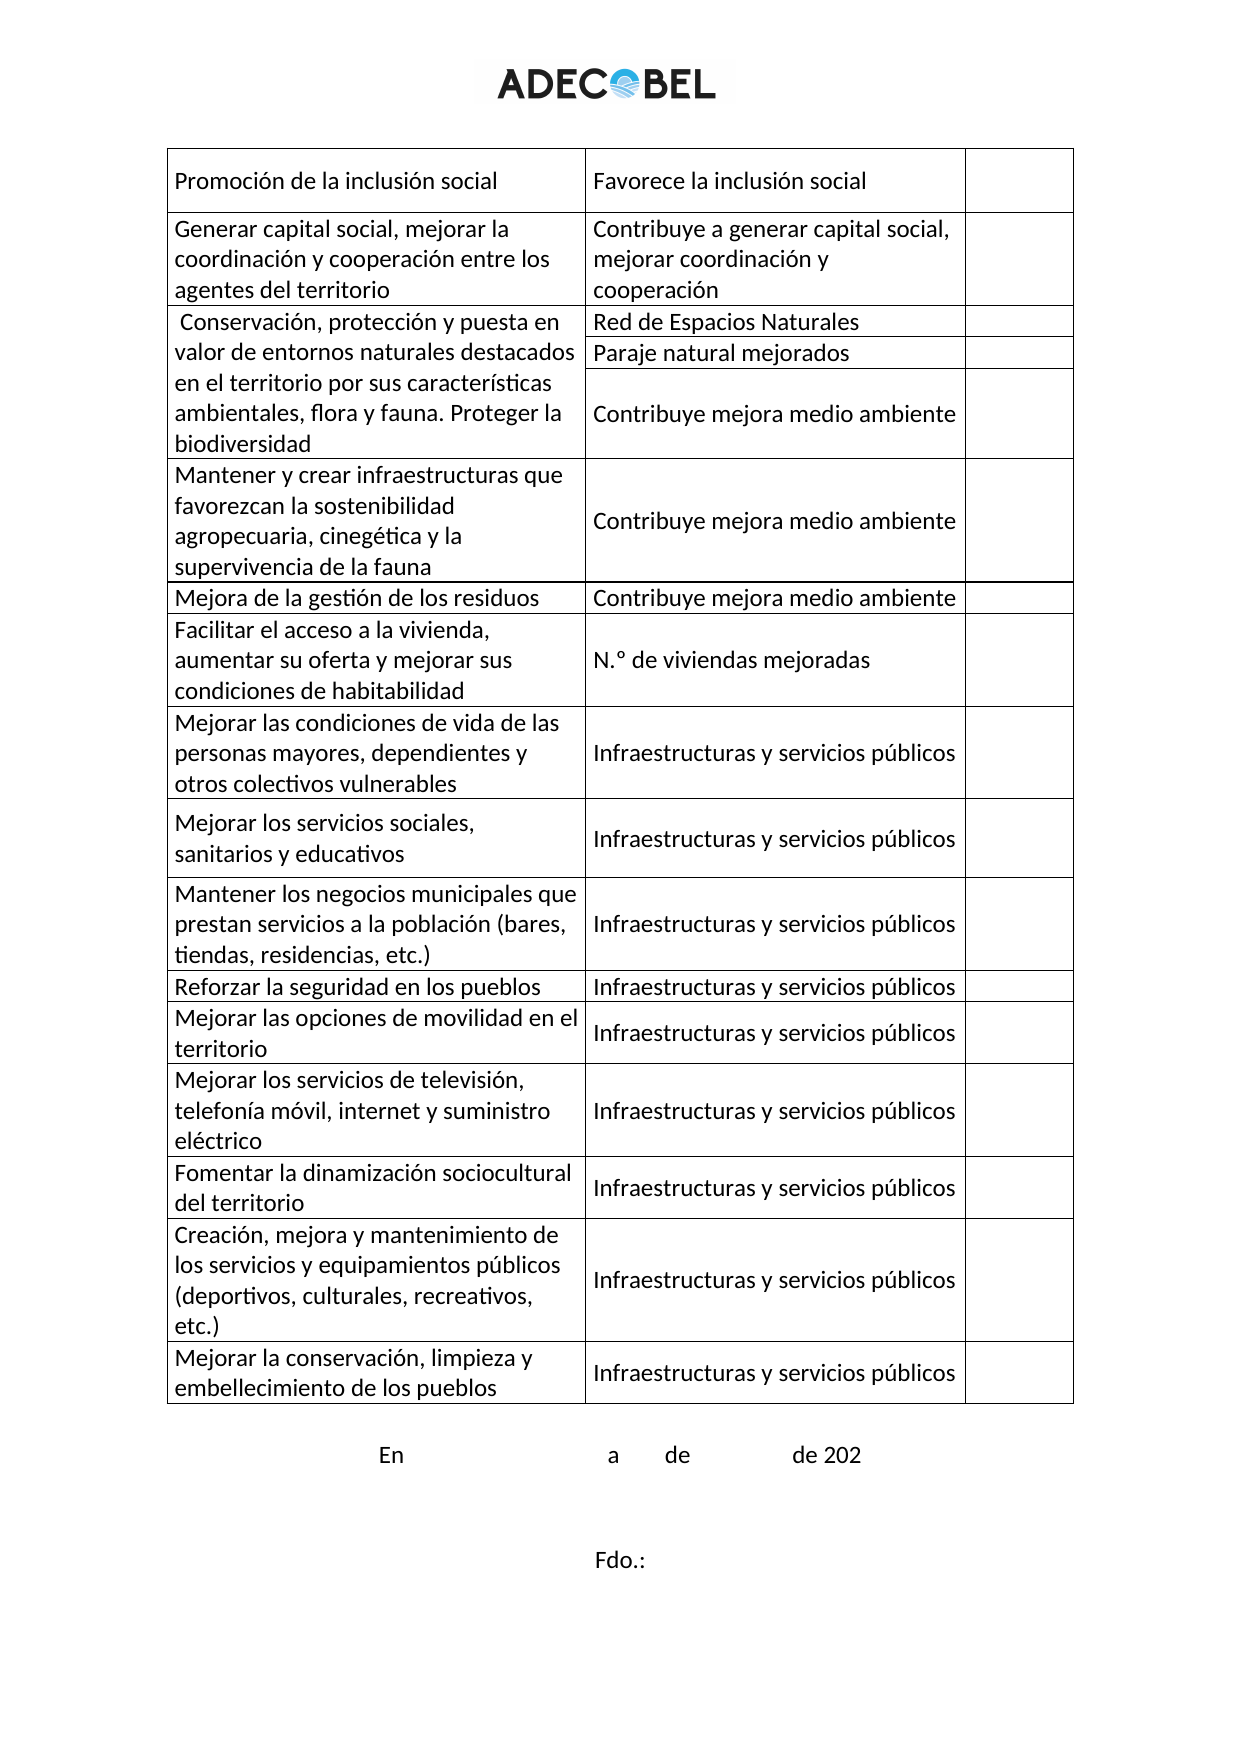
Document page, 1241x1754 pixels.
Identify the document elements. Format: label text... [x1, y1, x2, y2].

table_cell Infraestructuras y servicios públicos [586, 1002, 965, 1063]
table_cell [966, 583, 1073, 613]
table_cell [966, 337, 1073, 368]
table_cell Mejorar los servicios de televisión, telefonía móvil, internet y suministro eléctrico [168, 1064, 585, 1156]
picture [473, 59, 737, 106]
table_cell [966, 1157, 1073, 1218]
table_cell Infraestructuras y servicios públicos [586, 1157, 965, 1218]
table_cell [966, 1219, 1073, 1341]
table_cell Infraestructuras y servicios públicos [586, 1219, 965, 1341]
table_cell Mejora de la gestión de los residuos [168, 583, 585, 613]
table_cell Reforzar la seguridad en los pueblos [168, 971, 585, 1001]
table_cell [966, 213, 1073, 305]
table_cell Facilitar el acceso a la vivienda, aumentar su oferta y mejorar sus condiciones de habitabilidad [168, 614, 585, 706]
table_cell Red de Espacios Naturales [586, 306, 965, 336]
table_cell Paraje natural mejorados [586, 337, 965, 368]
table_cell Infraestructuras y servicios públicos [586, 707, 965, 798]
table_cell Mejorar la conservación, limpieza y embellecimiento de los pueblos [168, 1342, 585, 1403]
table_cell Contribuye mejora medio ambiente [586, 583, 965, 613]
table_cell Fomentar la dinamización sociocultural del territorio [168, 1157, 585, 1218]
table_cell Infraestructuras y servicios públicos [586, 878, 965, 969]
table_cell [966, 799, 1073, 877]
table_cell N.º de viviendas mejoradas [586, 614, 965, 706]
table_cell Promoción de la inclusión social [168, 149, 585, 212]
table_cell [966, 878, 1073, 969]
table_cell Mejorar los servicios sociales, sanitarios y educativos [168, 799, 585, 877]
table_cell Favorece la inclusión social [586, 149, 965, 212]
table_cell [966, 459, 1073, 581]
table_cell Infraestructuras y servicios públicos [586, 1342, 965, 1403]
table_cell Mantener y crear infraestructuras que favorezcan la sostenibilidad agropecuaria, cinegética y la supervivencia de la fauna [168, 459, 585, 581]
table_cell Conservación, protección y puesta en valor de entornos naturales destacados en el territorio por sus características ambientales, flora y fauna. Proteger la biodiversidad [168, 306, 585, 458]
table_cell Mejorar las opciones de movilidad en el territorio [168, 1002, 585, 1063]
table_cell Infraestructuras y servicios públicos [586, 799, 965, 877]
table_cell [966, 971, 1073, 1001]
table_cell Generar capital social, mejorar la coordinación y cooperación entre los agentes del territorio [168, 213, 585, 305]
table_cell [966, 614, 1073, 706]
table_cell Contribuye a generar capital social, mejorar coordinación y cooperación [586, 213, 965, 305]
table_cell [966, 1002, 1073, 1063]
table_cell [966, 149, 1073, 212]
table_cell Infraestructuras y servicios públicos [586, 1064, 965, 1156]
table_cell Mantener los negocios municipales que prestan servicios a la población (bares, tiendas, residencias, etc.) [168, 878, 585, 969]
table_cell [966, 1064, 1073, 1156]
text Fdo.: [177, 1544, 1063, 1575]
table_cell Creación, mejora y mantenimiento de los servicios y equipamientos públicos (deportivos, culturales, recreativos, etc.) [168, 1219, 585, 1341]
table_cell [966, 707, 1073, 798]
table_cell Infraestructuras y servicios públicos [586, 971, 965, 1001]
table_cell [966, 1342, 1073, 1403]
table_cell Contribuye mejora medio ambiente [586, 459, 965, 581]
table_cell Mejorar las condiciones de vida de las personas mayores, dependientes y otros colectivos vulnerables [168, 707, 585, 798]
table_cell Contribuye mejora medio ambiente [586, 369, 965, 458]
table_cell [966, 369, 1073, 458]
text En a de de 202 [177, 1439, 1063, 1470]
table_cell [966, 306, 1073, 336]
